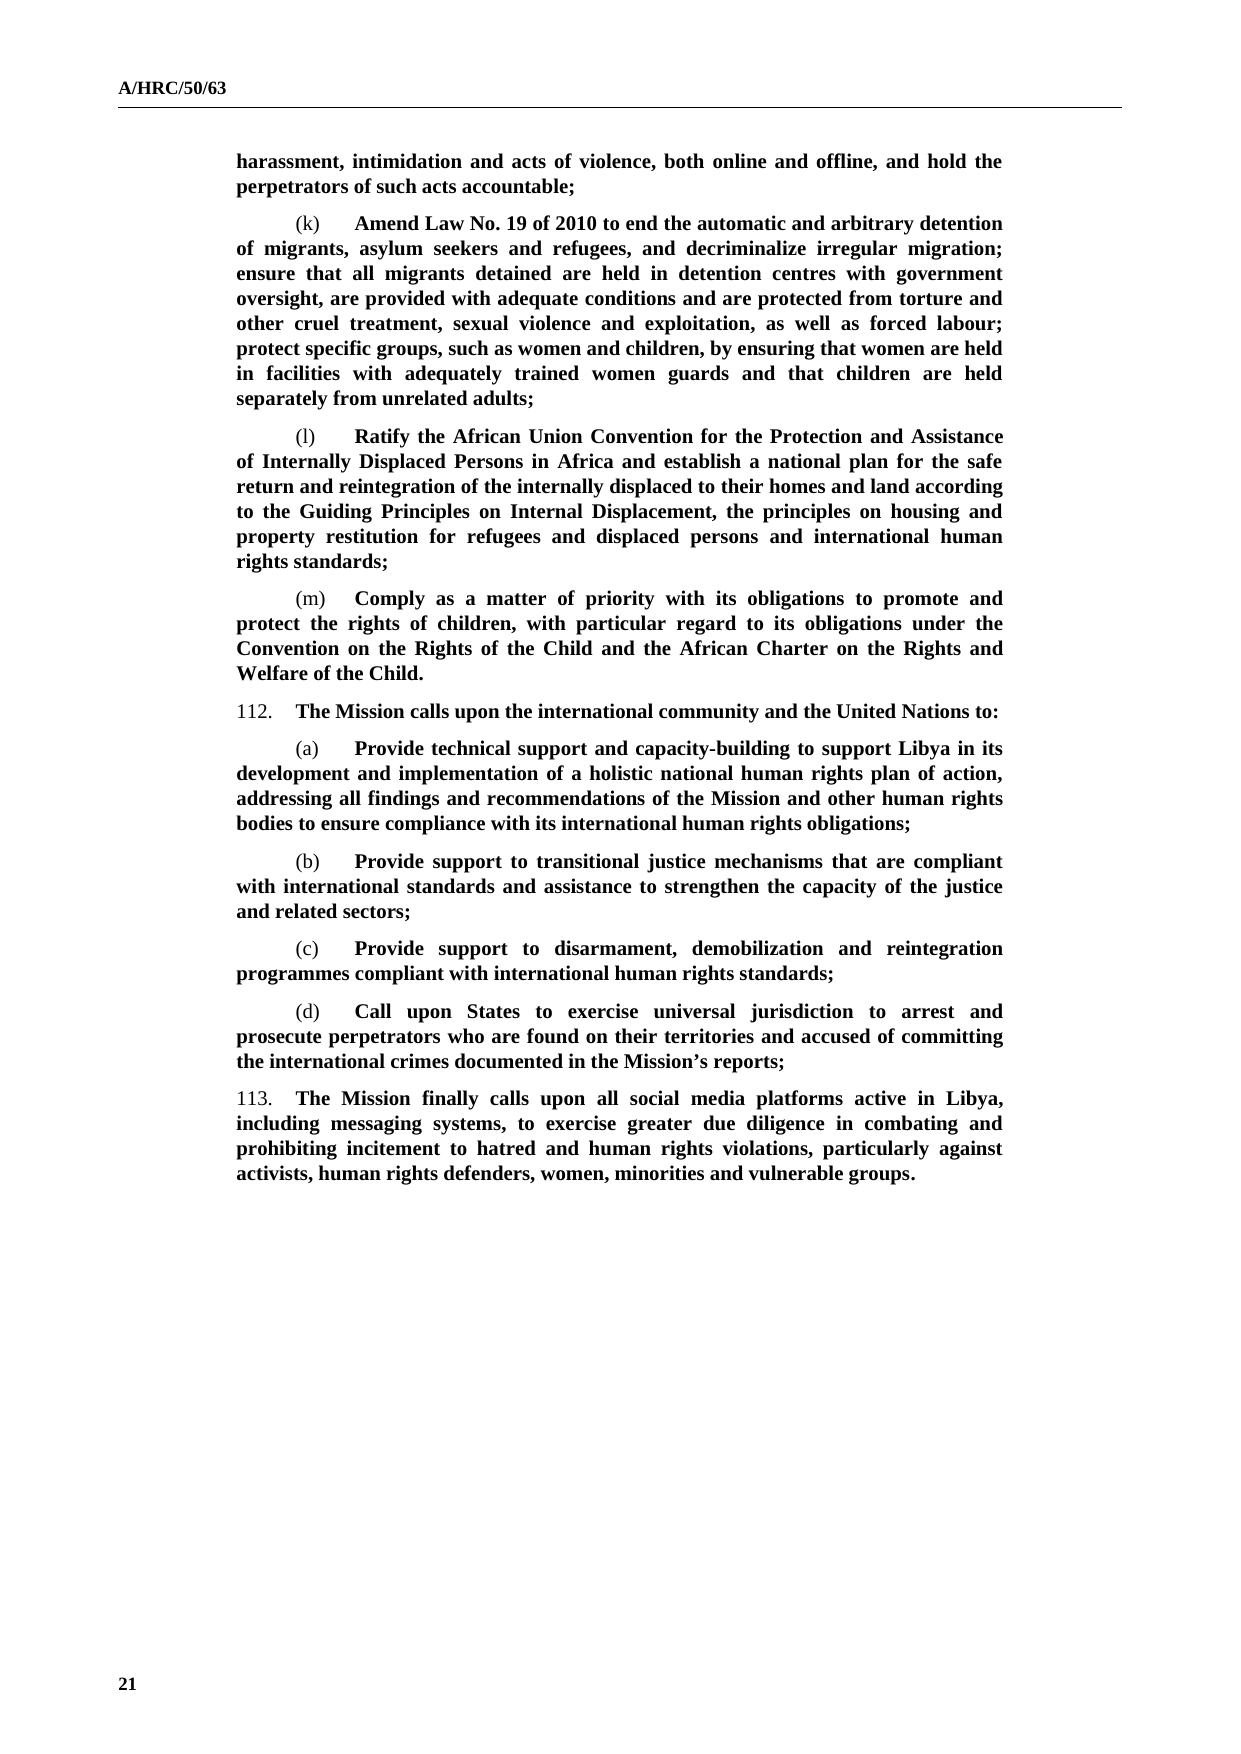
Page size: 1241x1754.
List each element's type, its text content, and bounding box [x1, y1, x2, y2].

text (d) Call upon States to exercise universal jurisdiction to arrest and prosecute perpetrators who are found on their territories and accused of committing the international crimes documented in the Mission’s reports; [236, 998, 1004, 1073]
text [236, 148, 1004, 198]
text (b) Provide support to transitional justice mechanisms that are compliant with international standards and assistance to strengthen the capacity of the justice and related sectors; [236, 848, 1004, 923]
text (m) Comply as a matter of priority with its obligations to promote and protect the rights of children, with particular regard to its obligations under the Convention on the Rights of the Child and the African Charter on the Rights and Welfare of the Child. [236, 585, 1004, 685]
text (a) Provide technical support and capacity-building to support Libya in its development and implementation of a holistic national human rights plan of action, addressing all findings and recommendations of the Mission and other human rights bodies to ensure compliance with its international human rights obligations; [236, 735, 1004, 835]
text (l) Ratify the African Union Convention for the Protection and Assistance of Internally Displaced Persons in Africa and establish a national plan for the safe return and reintegration of the internally displaced to their homes and land according to the Guiding Principles on Internal Displacement, the principles on housing and property restitution for refugees and displaced persons and international human rights standards; [236, 423, 1004, 573]
text (k) Amend Law No. 19 of 2010 to end the automatic and arbitrary detention of migrants, asylum seekers and refugees, and decriminalize irregular migration; ensure that all migrants detained are held in detention centres with government oversight, are provided with adequate conditions and are protected from torture and other cruel treatment, sexual violence and exploitation, as well as forced labour; protect specific groups, such as women and children, by ensuring that women are held in facilities with adequately trained women guards and that children are held separately from unrelated adults; [236, 210, 1004, 410]
text 113. The Mission finally calls upon all social media platforms active in Libya, including messaging systems, to exercise greater due diligence in combating and prohibiting incitement to hatred and human rights violations, particularly against activists, human rights defenders, women, minorities and vulnerable groups. [236, 1085, 1004, 1185]
text (c) Provide support to disarmament, demobilization and reintegration programmes compliant with international human rights standards; [236, 935, 1004, 985]
text 112. The Mission calls upon the international community and the United Nations to: [236, 698, 1004, 723]
